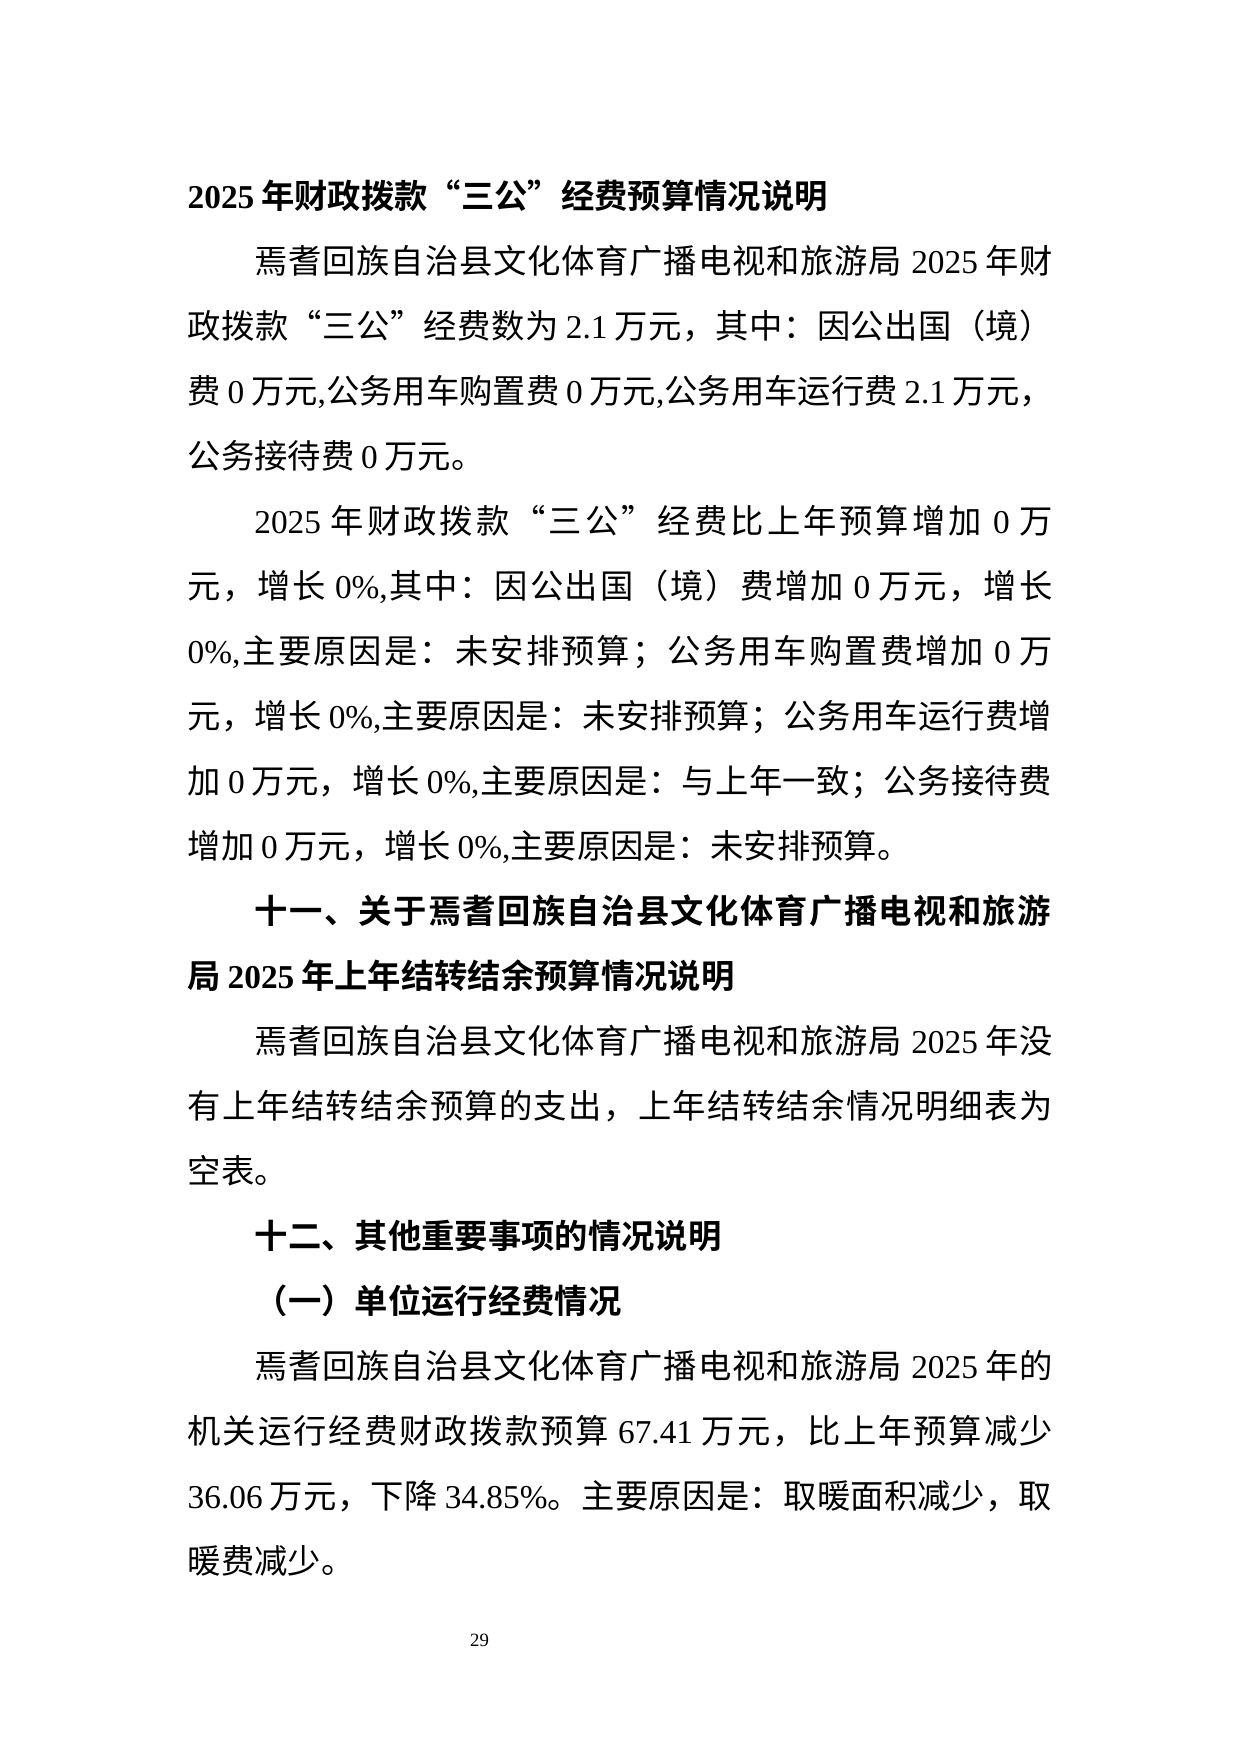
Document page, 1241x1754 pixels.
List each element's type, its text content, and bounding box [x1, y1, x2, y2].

text 焉耆回族自治县文化体育广播电视和旅游局2025年没有上年结转结余预算的支出，上年结转结余情况明细表为空表。 [187, 1007, 1053, 1202]
list 其他重要事项的情况说明 [187, 1202, 1053, 1267]
text （一）单位运行经费情况 [187, 1267, 1053, 1332]
text 2025年财政拨款“三公”经费比上年预算增加0万元，增长0%,其中：因公出国（境）费增加0万元，增长0%,主要原因是：未安排预算；公务用车购置费增加0万元，增长0%,主要原因是：未安排预算；公务用车运行费增加0万元，增长0%,主要原因是：与上年一致；公务接待费增加0万元，增长0%,主要原因是：未安排预算。 [187, 487, 1053, 877]
text 焉耆回族自治县文化体育广播电视和旅游局2025年的机关运行经费财政拨款预算67.41万元，比上年预算减少36.06万元，下降34.85%。主要原因是：取暖面积减少，取暖费减少。 [187, 1332, 1053, 1592]
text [187, 162, 1053, 227]
text 十一、关于焉耆回族自治县文化体育广播电视和旅游局2025年上年结转结余预算情况说明 [187, 877, 1053, 1007]
text 焉耆回族自治县文化体育广播电视和旅游局2025年财政拨款“三公”经费数为2.1万元，其中：因公出国（境）费0万元,公务用车购置费0万元,公务用车运行费2.1万元，公务接待费0万元。 [187, 227, 1053, 487]
